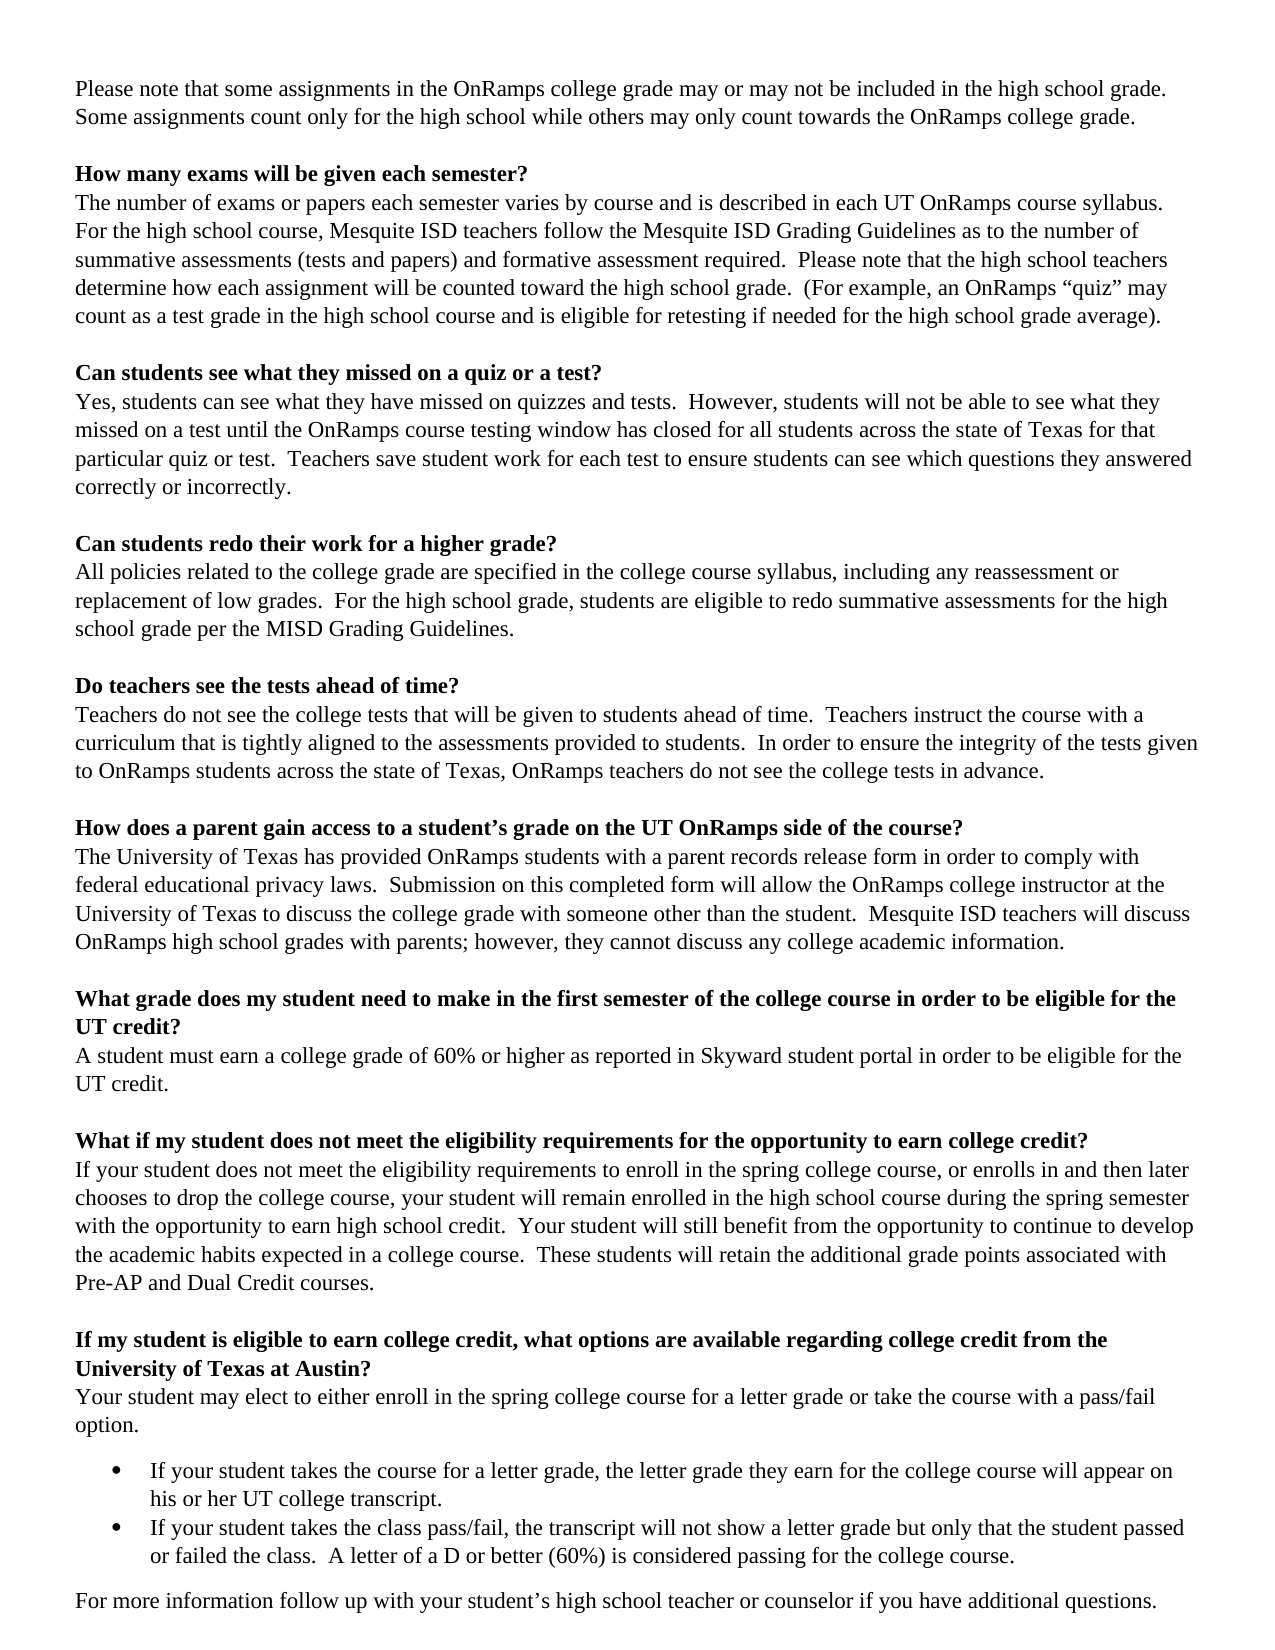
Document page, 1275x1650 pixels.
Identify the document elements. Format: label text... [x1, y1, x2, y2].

text A student must earn a college grade of 60% or higher as reported in Skyward student portal in order to be eligible for the UT credit. [75, 1042, 1200, 1097]
text The number of exams or papers each semester varies by course and is described in each UT OnRamps course syllabus. For the high school course, Mesquite ISD teachers follow the Mesquite ISD Grading Guidelines as to the number of summative assessments (tests and papers) and formative assessment required. Please note that the high school teachers determine how each assignment will be counted toward the high school grade. (For example, an OnRamps “quiz” may count as a test grade in the high school course and is eligible for retesting if needed for the high school grade average). [75, 189, 1200, 329]
text Can students see what they missed on a quiz or a test? [75, 359, 1200, 386]
text For more information follow up with your student’s high school teacher or counselor if you have additional questions. [75, 1587, 1200, 1613]
text Your student may elect to either enroll in the spring college course for a letter grade or take the course with a pass/fail option. [75, 1383, 1200, 1438]
text If my student is eligible to earn college credit, what options are available regarding college credit from the University of Texas at Austin? [75, 1326, 1200, 1381]
text What grade does my student need to make in the first semester of the college course in order to be eligible for the UT credit? [75, 985, 1200, 1040]
text All policies related to the college grade are specified in the college course syllabus, including any reassessment or replacement of low grades. For the high school grade, students are eligible to redo summative assessments for the high school grade per the MISD Grading Guidelines. [75, 558, 1200, 642]
text Do teachers see the tests ahead of time? [75, 672, 1200, 698]
text Can students redo their work for a higher grade? [75, 530, 1200, 556]
list If your student takes the course for a letter grade, the letter grade they earn for the college course will appear on his or her UT college transcript. [112, 1457, 1200, 1511]
text The University of Texas has provided OnRamps students with a parent records release form in order to comply with federal educational privacy laws. Submission on this completed form will allow the OnRamps college instructor at the University of Texas to discuss the college grade with someone other than the student. Mesquite ISD teachers will discuss OnRamps high school grades with parents; however, they cannot discuss any college academic information. [75, 843, 1200, 954]
text Please note that some assignments in the OnRamps college grade may or may not be included in the high school grade. Some assignments count only for the high school while others may only count towards the OnRamps college grade. [75, 75, 1200, 130]
text Teachers do not see the college tests that will be given to students ahead of time. Teachers instruct the course with a curriculum that is tightly aligned to the assessments provided to students. In order to ensure the integrity of the tests given to OnRamps students across the state of Texas, OnRamps teachers do not see the college tests in advance. [75, 701, 1200, 784]
list If your student takes the class pass/fail, the transcript will not show a letter grade but only that the student passed or failed the class. A letter of a D or better (60%) is considered passing for the college course. [112, 1513, 1200, 1568]
text What if my student does not meet the eligibility requirements for the opportunity to earn college credit? [75, 1127, 1200, 1153]
text If your student does not meet the eligibility requirements to enroll in the spring college course, or enrolls in and then later chooses to drop the college course, your student will remain enrolled in the high school course during the spring semester with the opportunity to earn high school credit. Your student will still benefit from the opportunity to continue to develop the academic habits expected in a college course. These students will retain the additional grade points associated with Pre-AP and Dual Credit courses. [75, 1156, 1200, 1296]
text Yes, students can see what they have missed on quizzes and tests. However, students will not be able to see what they missed on a test until the OnRamps course testing window has closed for all students across the state of Texas for that particular quiz or test. Teachers save student work for each test to ensure students can see which questions they answered correctly or incorrectly. [75, 388, 1200, 499]
text How does a parent gain access to a student’s grade on the UT OnRamps side of the course? [75, 814, 1200, 841]
text How many exams will be given each semester? [75, 160, 1200, 187]
